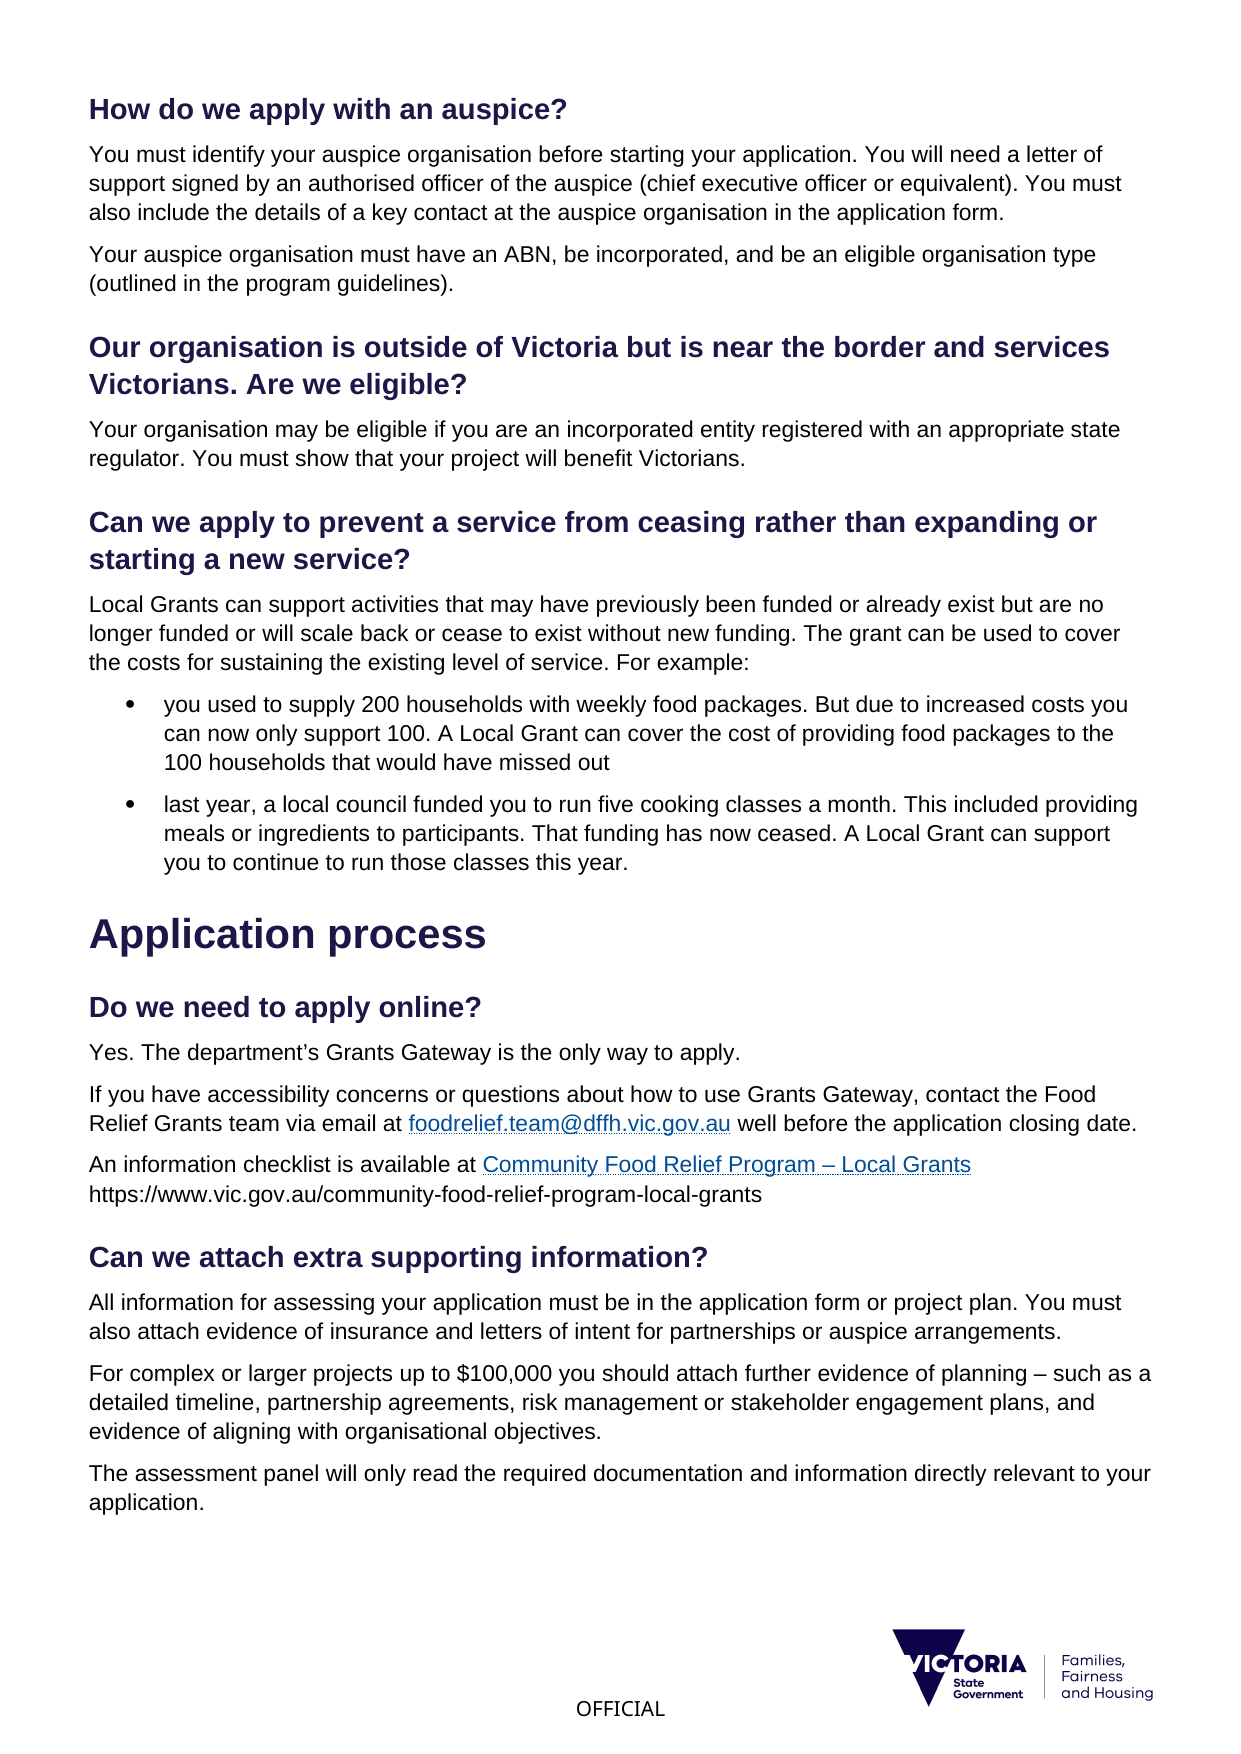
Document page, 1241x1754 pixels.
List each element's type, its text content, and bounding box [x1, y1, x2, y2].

text The assessment panel will only read the required documentation and information directly relevant to your application. [89, 1457, 1152, 1515]
subtitle Do we need to apply online? [89, 986, 1152, 1024]
text If you have accessibility concerns or questions about how to use Grants Gateway, contact the Food Relief Grants team via email at foodrelief.team@dffh.vic.gov.au well before the application closing date. [89, 1078, 1152, 1136]
subtitle How do we apply with an auspice? [89, 88, 1152, 126]
subtitle Can we attach extra supporting information? [89, 1236, 1152, 1274]
list you used to supply 200 households with weekly food packages. But due to increased costs you can now only support 100. A Local Grant can cover the cost of providing food packages to the 100 households that would have missed out [126, 688, 1152, 776]
text An information checklist is available at Community Food Relief Program – Local Grants https://www.vic.gov.au/community-food-relief-program-local-grants [89, 1149, 1152, 1207]
picture [0, 1623, 1241, 1754]
subtitle Our organisation is outside of Victoria but is near the border and services Victorians. Are we eligible? [89, 326, 1152, 401]
subtitle Application process [89, 909, 1152, 957]
list last year, a local council funded you to run five cooking classes a month. This included providing meals or ingredients to participants. That funding has now ceased. A Local Grant can support you to continue to run those classes this year. [126, 788, 1152, 876]
text For complex or larger projects up to $100,000 you should attach further evidence of planning – such as a detailed timeline, partnership agreements, risk management or stakeholder engagement plans, and evidence of aligning with organisational objectives. [89, 1357, 1152, 1444]
text You must identify your auspice organisation before starting your application. You will need a letter of support signed by an authorised officer of the auspice (chief executive officer or equivalent). You must also include the details of a key contact at the auspice organisation in the application form. [89, 138, 1152, 226]
text Yes. The department’s Grants Gateway is the only way to apply. [89, 1036, 1152, 1065]
subtitle Can we apply to prevent a service from ceasing rather than expanding or starting a new service? [89, 501, 1152, 576]
text Your auspice organisation must have an ABN, be incorporated, and be an eligible organisation type (outlined in the program guidelines). [89, 238, 1152, 297]
text Local Grants can support activities that may have previously been funded or already exist but are no longer funded or will scale back or cease to exist without new funding. The grant can be used to cover the costs for sustaining the existing level of service. For example: [89, 588, 1152, 676]
text All information for assessing your application must be in the application form or project plan. You must also attach evidence of insurance and letters of intent for partnerships or auspice arrangements. [89, 1286, 1152, 1344]
text Your organisation may be eligible if you are an incorporated entity registered with an appropriate state regulator. You must show that your project will benefit Victorians. [89, 413, 1152, 472]
